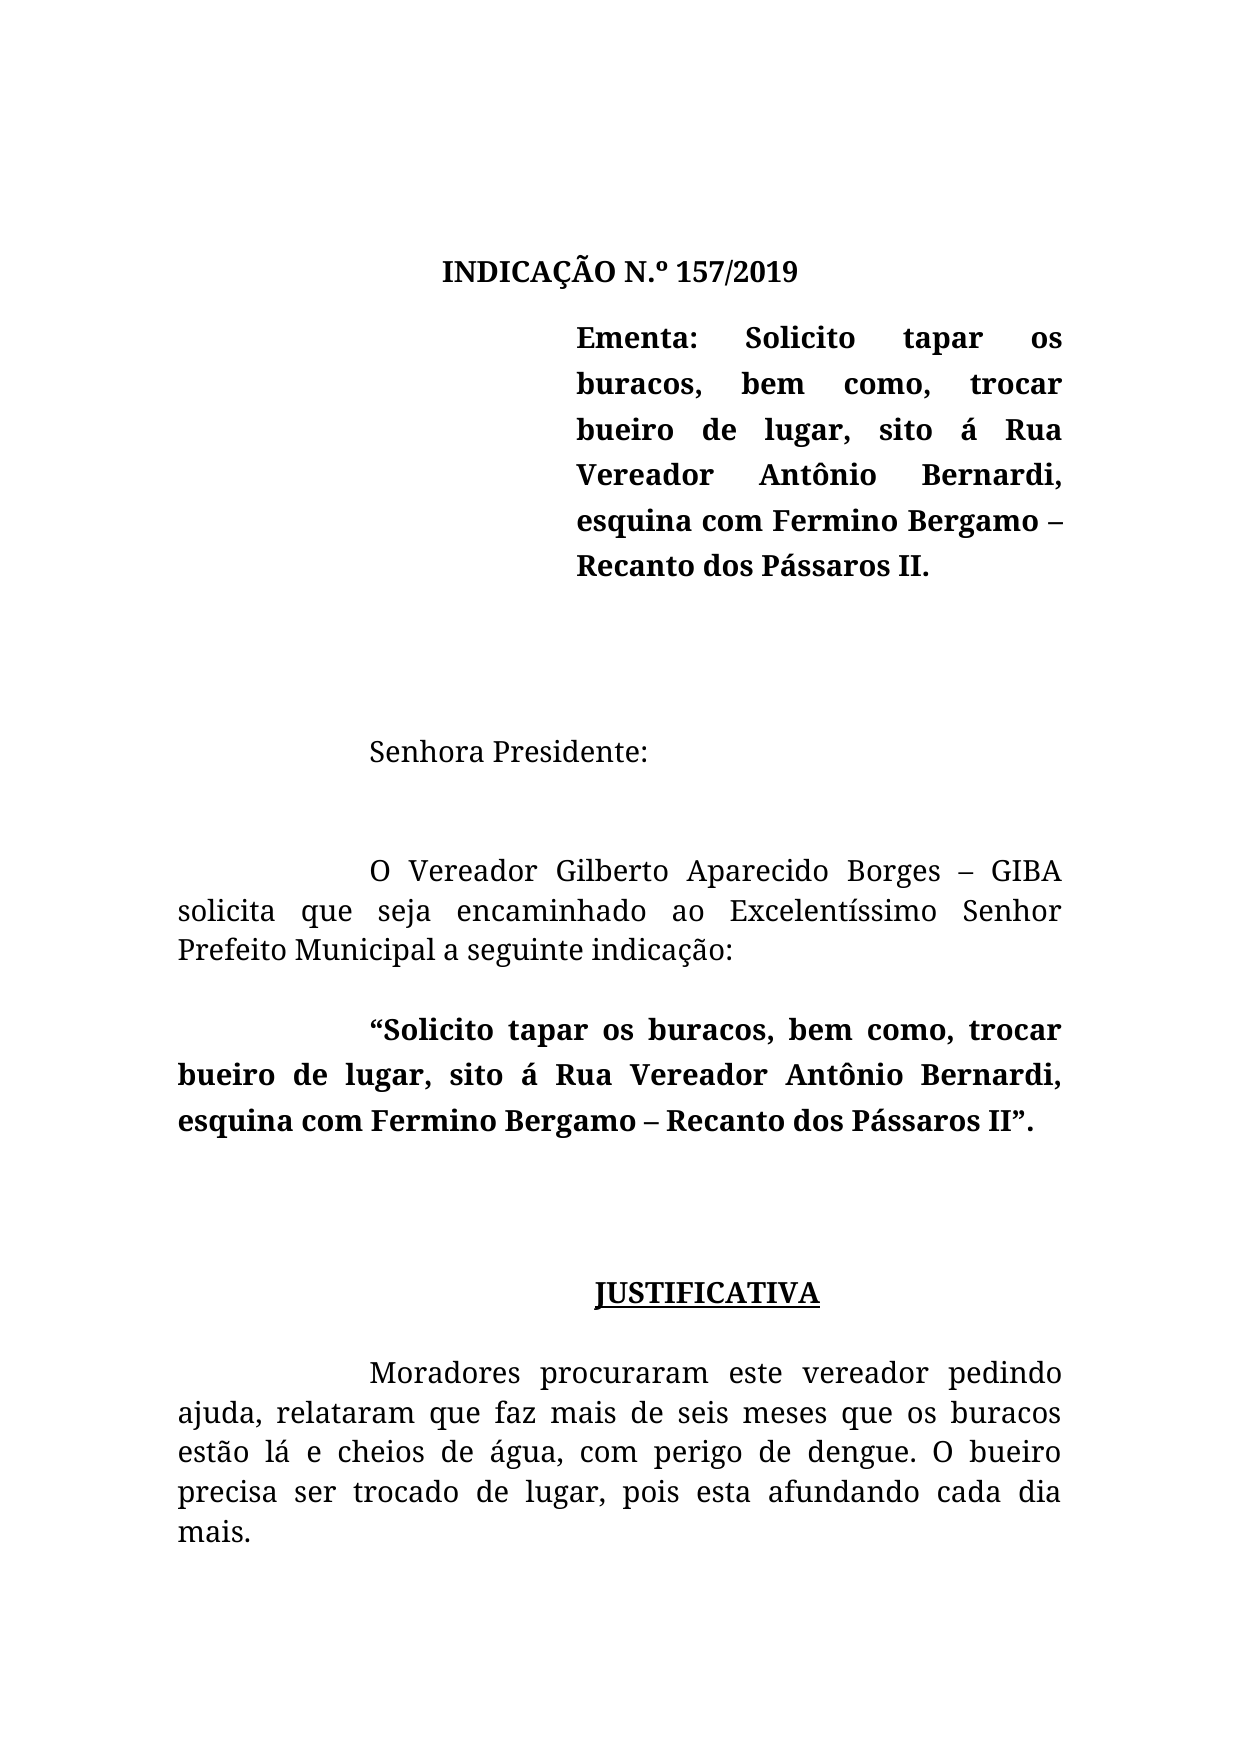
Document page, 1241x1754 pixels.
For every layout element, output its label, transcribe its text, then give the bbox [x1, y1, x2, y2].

text Senhora Presidente: [177, 731, 1063, 771]
text Ementa: Solicito tapar os buracos, bem como, trocar bueiro de lugar, sito á Rua Vereador Antônio Bernardi, esquina com Fermino Bergamo – Recanto dos Pássaros II. [576, 317, 1063, 585]
text Moradores procuraram este vereador pedindo ajuda, relataram que faz mais de seis meses que os buracos estão lá e cheios de água, com perigo de dengue. O bueiro precisa ser trocado de lugar, pois esta afundando cada dia mais. [177, 1352, 1063, 1551]
text “Solicito tapar os buracos, bem como, trocar bueiro de lugar, sito á Rua Vereador Antônio Bernardi, esquina com Fermino Bergamo – Recanto dos Pássaros II”. [177, 1009, 1063, 1140]
text INDICAÇÃO N.º 157/2019 [177, 251, 1063, 291]
text O Vereador Gilberto Aparecido Borges – GIBA solicita que seja encaminhado ao Excelentíssimo Senhor Prefeito Municipal a seguinte indicação: [177, 850, 1063, 969]
text JUSTIFICATIVA [177, 1273, 1063, 1312]
